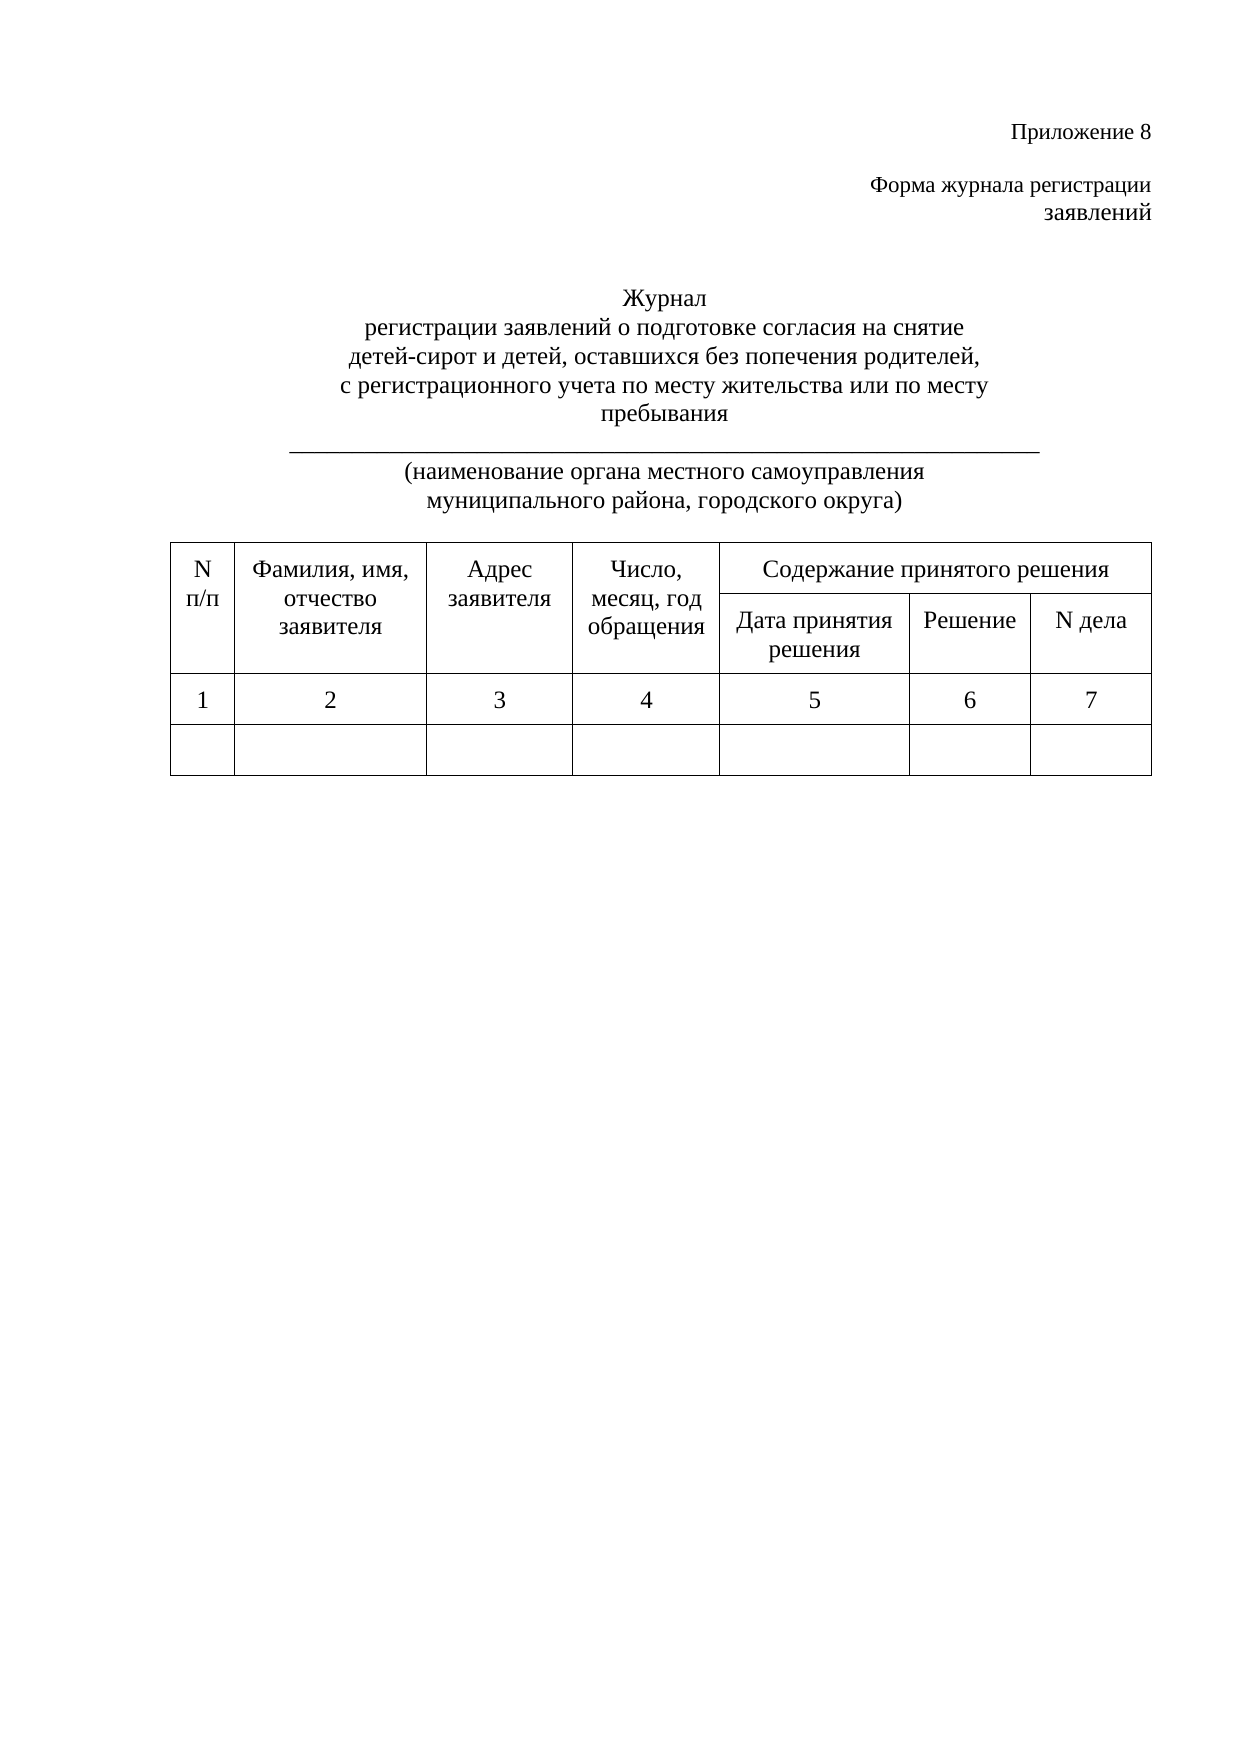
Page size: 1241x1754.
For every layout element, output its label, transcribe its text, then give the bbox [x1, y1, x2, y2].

text с регистрационного учета по месту жительства или по месту [177, 370, 1152, 398]
table_cell Дата принятия решения [720, 594, 909, 673]
table_cell [573, 725, 719, 775]
text заявлений [177, 197, 1152, 226]
table_header N п/п [171, 543, 234, 673]
table_cell 6 [910, 674, 1030, 724]
text (наименование органа местного самоуправления [177, 456, 1152, 485]
text ____________________________________________________________ [177, 427, 1152, 456]
table_cell [910, 725, 1030, 775]
table_cell 5 [720, 674, 909, 724]
table_cell 7 [1031, 674, 1151, 724]
table_cell N дела [1031, 594, 1151, 673]
table_header Адрес заявителя [427, 543, 572, 673]
text пребывания [177, 398, 1152, 427]
table_header Число, месяц, год обращения [573, 543, 719, 673]
table_cell 3 [427, 674, 572, 724]
table_cell 4 [573, 674, 719, 724]
table_cell 1 [171, 674, 234, 724]
text регистрации заявлений о подготовке согласия на снятие [177, 312, 1152, 341]
table_cell [1031, 725, 1151, 775]
table_cell Решение [910, 594, 1030, 673]
table_cell [235, 725, 426, 775]
table_cell [720, 725, 909, 775]
text детей-сирот и детей, оставшихся без попечения родителей, [177, 341, 1152, 370]
text Журнал [177, 283, 1152, 312]
text Приложение 8 [177, 118, 1152, 144]
table_cell [171, 725, 234, 775]
table_header Содержание принятого решения [720, 543, 1151, 593]
text Форма журнала регистрации [177, 171, 1152, 197]
text муниципального района, городского округа) [177, 485, 1152, 513]
table_cell [427, 725, 572, 775]
table_header Фамилия, имя, отчество заявителя [235, 543, 426, 673]
table_cell 2 [235, 674, 426, 724]
